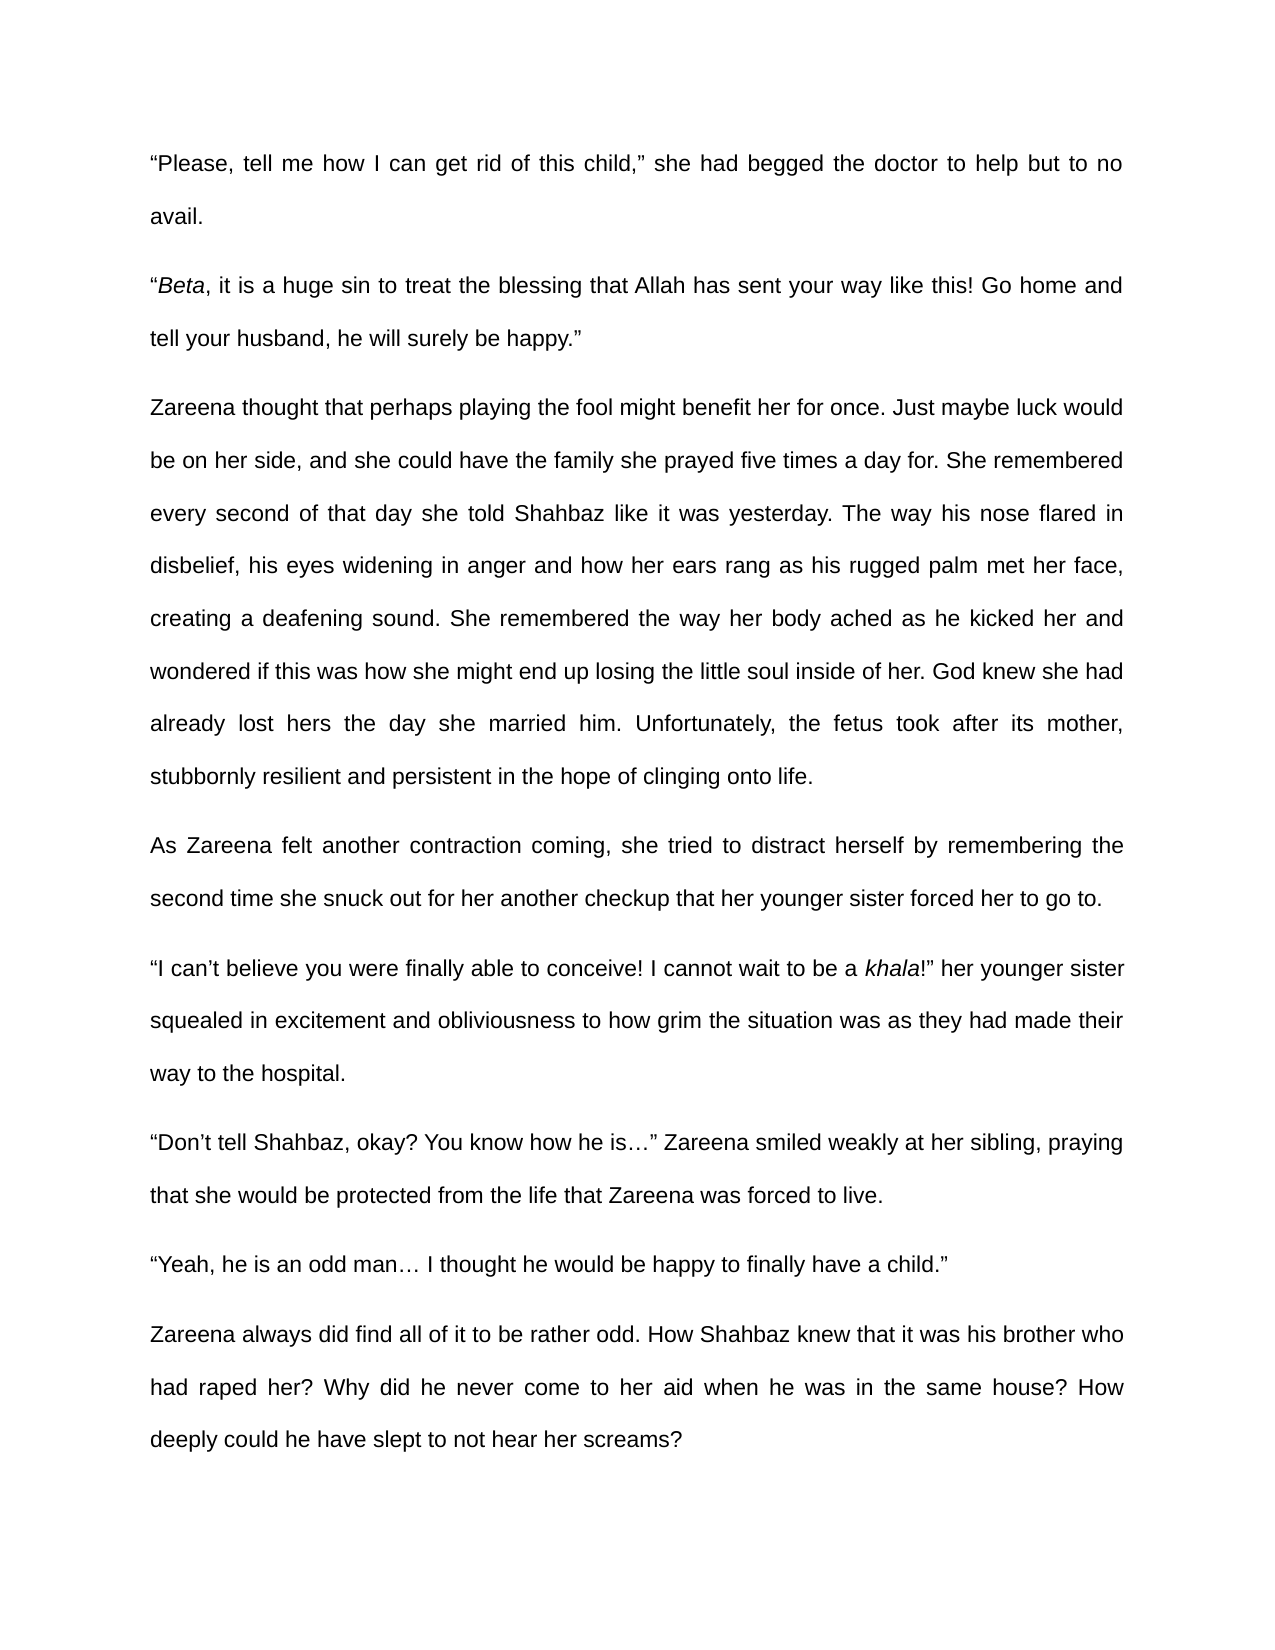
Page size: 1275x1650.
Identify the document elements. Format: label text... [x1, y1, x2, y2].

text “Don’t tell Shahbaz, okay? You know how he is…” Zareena smiled weakly at her sibling, praying that she would be protected from the life that Zareena was forced to live. [150, 1129, 1125, 1208]
text Zareena always did find all of it to be rather odd. How Shahbaz knew that it was his brother who had raped her? Why did he never come to her aid when he was in the same house? How deeply could he have slept to not hear her screams? [150, 1321, 1125, 1453]
text “Yeah, he is an odd man… I thought he would be happy to finally have a child.” [150, 1251, 1125, 1278]
text “I can’t believe you were finally able to conceive! I cannot wait to be a khala!” her younger sister squealed in excitement and obliviousness to how grim the situation was as they had made their way to the hospital. [150, 954, 1125, 1086]
text “Beta, it is a huge sin to treat the blessing that Allah has sent your way like this! Go home and tell your husband, he will surely be happy.” [150, 272, 1125, 351]
text “Please, tell me how I can get rid of this child,” she had begged the doctor to help but to no avail. [150, 150, 1125, 229]
text Zareena thought that perhaps playing the fool might benefit her for once. Just maybe luck would be on her side, and she could have the family she prayed five times a day for. She remembered every second of that day she told Shahbaz like it was yesterday. The way his nose flared in disbelief, his eyes widening in anger and how her ears rang as his rugged palm met her face, creating a deafening sound. She remembered the way her body ached as he kicked her and wondered if this was how she might end up losing the little soul inside of her. God knew she had already lost hers the day she married him. Unfortunately, the fetus took after its mother, stubbornly resilient and persistent in the hope of clinging onto life. [150, 394, 1125, 789]
text As Zareena felt another contraction coming, she tried to distract herself by remembering the second time she snuck out for her another checkup that her younger sister forced her to go to. [150, 832, 1125, 912]
